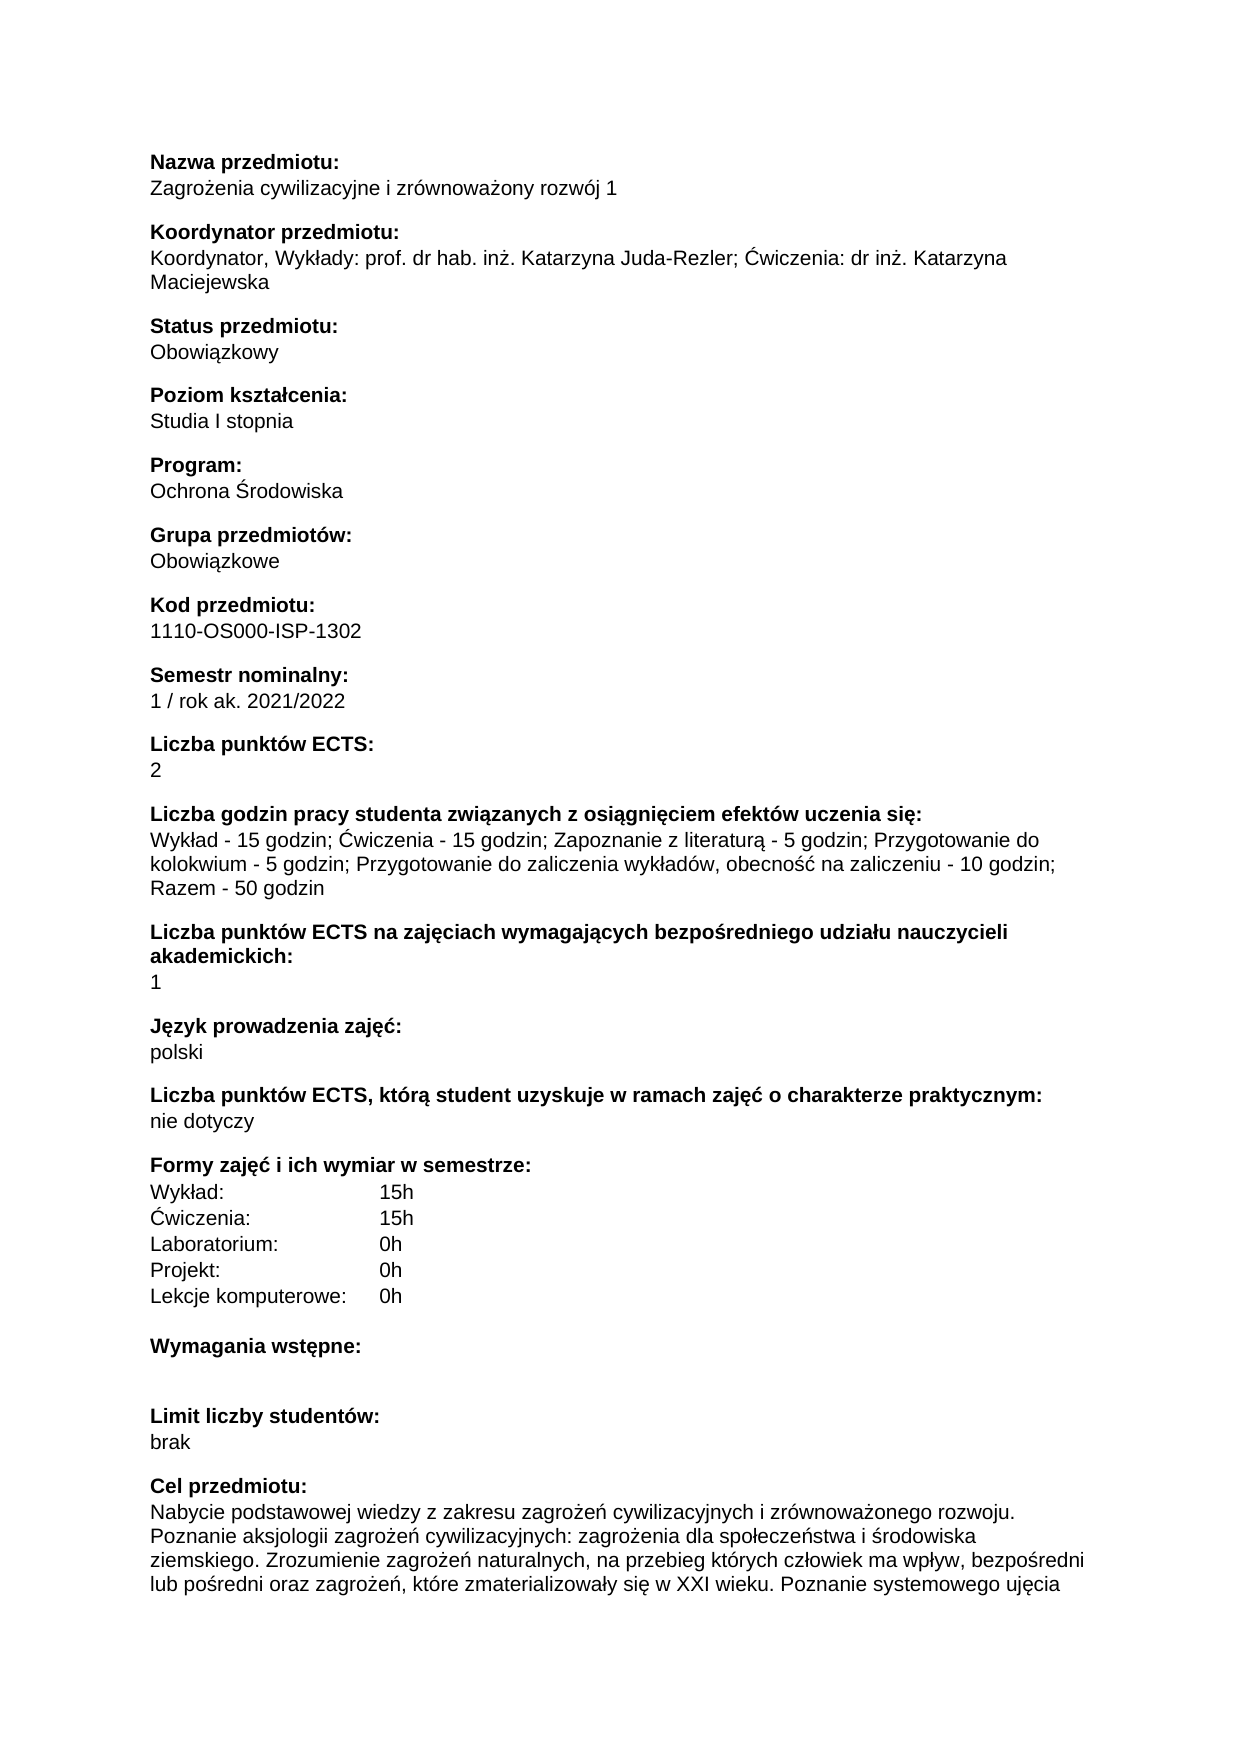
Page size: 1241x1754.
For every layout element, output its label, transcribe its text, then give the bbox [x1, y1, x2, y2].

text Obowiązkowe [150, 549, 1090, 573]
text Koordynator, Wykłady: prof. dr hab. inż. Katarzyna Juda-Rezler; Ćwiczenia: dr inż. Katarzyna Maciejewska [150, 246, 1090, 294]
table_cell Projekt: [140, 1258, 367, 1282]
table_cell 0h [369, 1256, 597, 1282]
text Obowiązkowy [150, 339, 1090, 363]
table_cell Lekcje komputerowe: [140, 1284, 367, 1308]
table_cell 0h [369, 1230, 597, 1256]
text Poziom kształcenia: [150, 383, 1090, 407]
text Formy zajęć i ich wymiar w semestrze: [150, 1153, 1090, 1177]
text 1 [150, 970, 1090, 994]
table_cell 15h [369, 1204, 597, 1230]
text Program: [150, 453, 1090, 477]
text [150, 1499, 1090, 1595]
text Cel przedmiotu: [150, 1473, 1090, 1497]
text Ochrona Środowiska [150, 479, 1090, 503]
table_cell 0h [369, 1282, 597, 1308]
table_header 15h [369, 1180, 597, 1204]
text 1110-OS000-ISP-1302 [150, 619, 1090, 643]
text 1 / rok ak. 2021/2022 [150, 688, 1090, 712]
text Zagrożenia cywilizacyjne i zrównoważony rozwój 1 [150, 176, 1090, 200]
table_cell Laboratorium: [140, 1232, 367, 1256]
text 2 [150, 758, 1090, 782]
text Język prowadzenia zajęć: [150, 1013, 1090, 1037]
text Liczba punktów ECTS, którą student uzyskuje w ramach zajęć o charakterze praktycznym: [150, 1083, 1090, 1107]
table_header Wykład: [140, 1180, 367, 1204]
text nie dotyczy [150, 1109, 1090, 1133]
text Studia I stopnia [150, 409, 1090, 433]
text Koordynator przedmiotu: [150, 220, 1090, 244]
text Liczba godzin pracy studenta związanych z osiągnięciem efektów uczenia się: [150, 802, 1090, 826]
text Semestr nominalny: [150, 662, 1090, 686]
text Liczba punktów ECTS: [150, 732, 1090, 756]
text Grupa przedmiotów: [150, 523, 1090, 547]
text Wymagania wstępne: [150, 1334, 1090, 1358]
text Nazwa przedmiotu: [150, 150, 1090, 174]
text Liczba punktów ECTS na zajęciach wymagających bezpośredniego udziału nauczycieli akademickich: [150, 920, 1090, 968]
text Wykład - 15 godzin; Ćwiczenia - 15 godzin; Zapoznanie z literaturą - 5 godzin; Przygotowanie do kolokwium - 5 godzin; Przygotowanie do zaliczenia wykładów, obecność na zaliczeniu - 10 godzin; Razem - 50 godzin [150, 828, 1090, 900]
text brak [150, 1430, 1090, 1454]
text Kod przedmiotu: [150, 593, 1090, 617]
text Limit liczby studentów: [150, 1404, 1090, 1428]
text Status przedmiotu: [150, 313, 1090, 337]
table_cell Ćwiczenia: [140, 1206, 367, 1230]
text polski [150, 1039, 1090, 1063]
